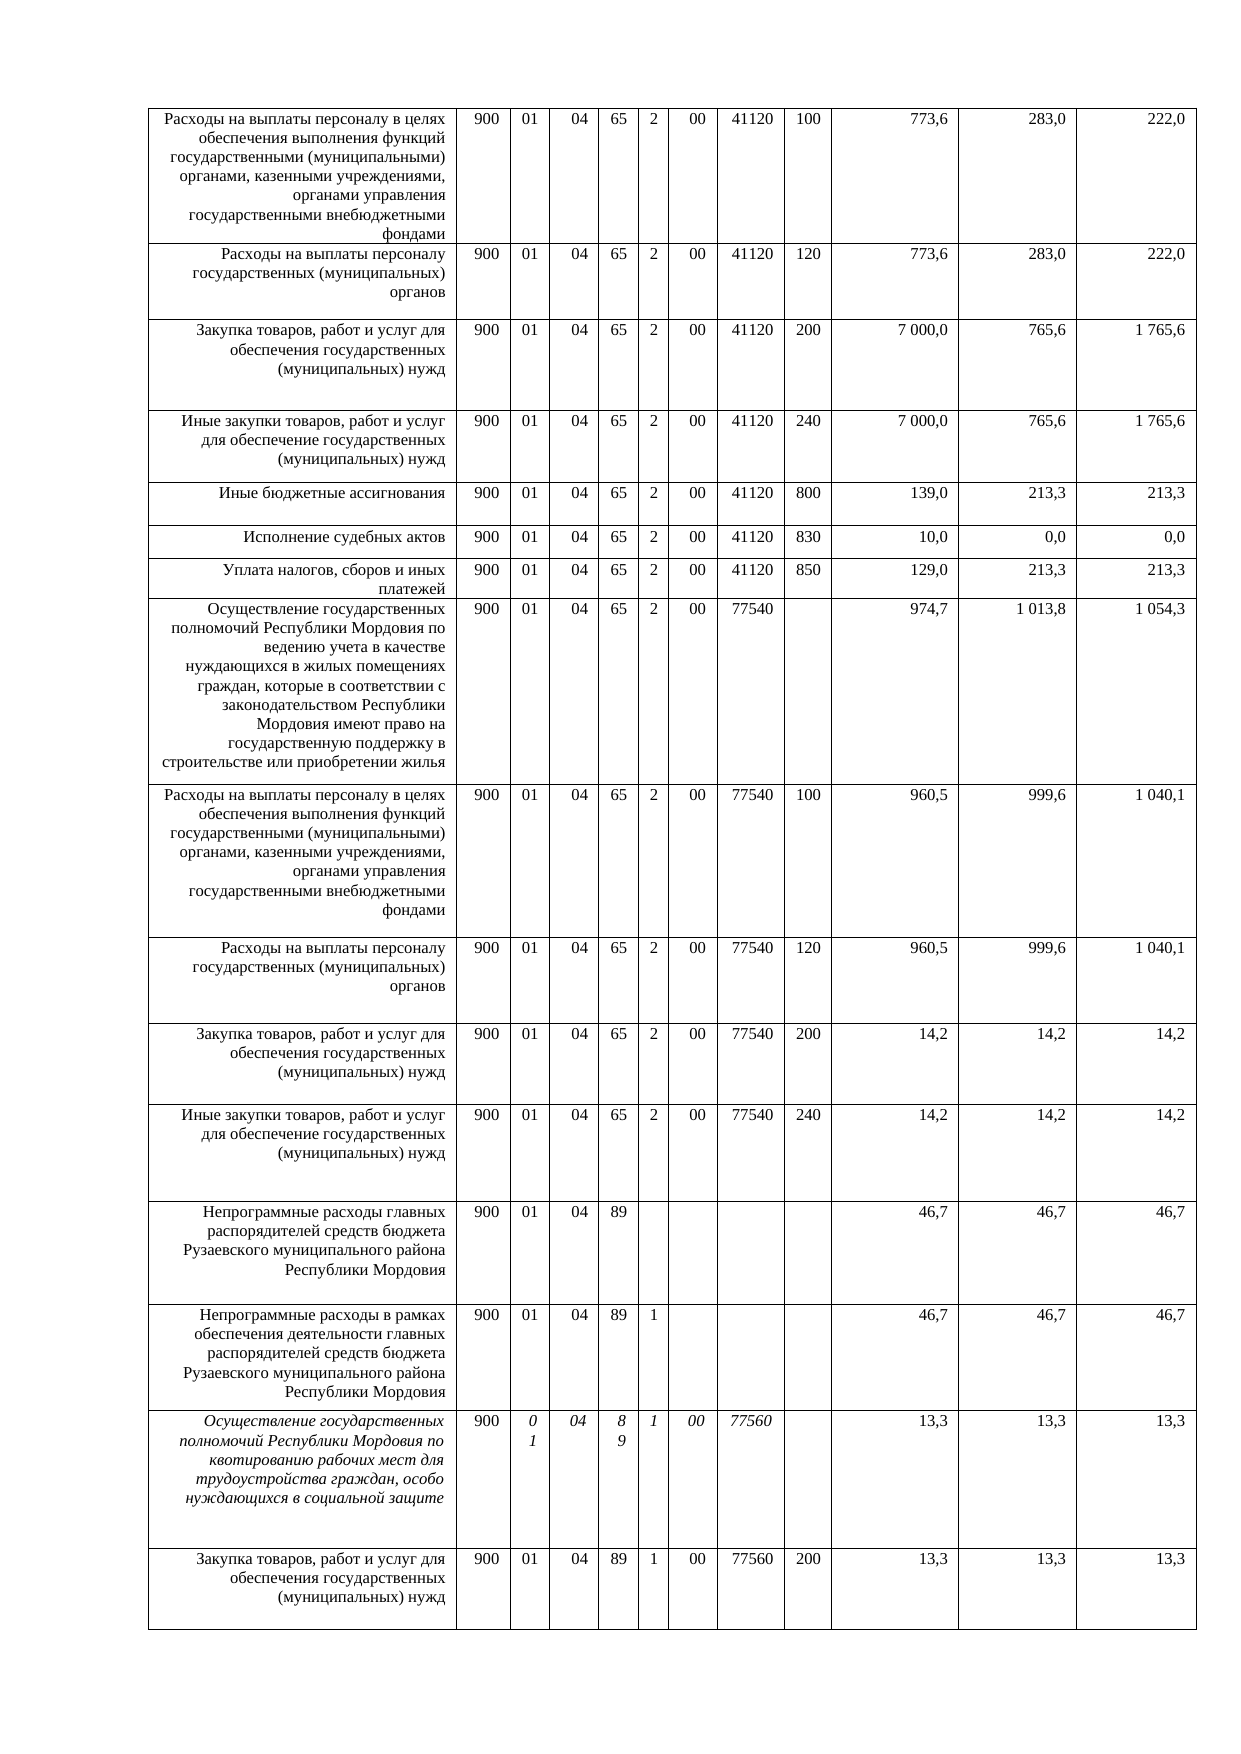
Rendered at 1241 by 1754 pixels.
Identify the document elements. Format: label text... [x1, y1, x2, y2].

table_cell 04 [550, 559, 598, 598]
table_cell Расходы на выплаты персоналу государственных (муниципальных) органов [149, 244, 456, 319]
table_cell 900 [457, 411, 510, 482]
table_cell 900 [457, 1024, 510, 1104]
table_cell 89 [599, 1305, 638, 1410]
table_cell Закупка товаров, работ и услуг для обеспечения государственных (муниципальных) нужд [149, 320, 456, 410]
table_cell 01 [511, 938, 549, 1023]
table_cell 77560 [718, 1549, 784, 1629]
table_cell 04 [550, 938, 598, 1023]
table_cell 200 [785, 1024, 831, 1104]
table_cell 900 [457, 1305, 510, 1410]
table_cell 04 [550, 1024, 598, 1104]
table_cell 14,2 [832, 1024, 958, 1104]
table_cell [785, 1202, 831, 1304]
table_cell 900 [457, 526, 510, 558]
table_cell 960,5 [832, 938, 958, 1023]
table_cell 41120 [718, 411, 784, 482]
table_cell 200 [785, 320, 831, 410]
table_cell 46,7 [959, 1305, 1076, 1410]
table_cell 01 [511, 599, 549, 783]
table_cell 2 [639, 526, 668, 558]
table_cell 2 [639, 320, 668, 410]
table_cell 65 [599, 109, 638, 243]
table_cell 04 [550, 483, 598, 525]
table_cell 2 [639, 483, 668, 525]
table_cell 04 [550, 244, 598, 319]
table_cell 1 054,3 [1077, 599, 1196, 783]
table_cell 00 [669, 483, 717, 525]
table_cell 7 000,0 [832, 411, 958, 482]
table_cell 14,2 [1077, 1105, 1196, 1201]
table_cell 01 [511, 411, 549, 482]
table_cell 999,6 [959, 938, 1076, 1023]
table_cell 765,6 [959, 320, 1076, 410]
table_cell 139,0 [832, 483, 958, 525]
table_cell 213,3 [959, 559, 1076, 598]
table_cell 77540 [718, 1024, 784, 1104]
table_cell 240 [785, 1105, 831, 1201]
table_cell 283,0 [959, 109, 1076, 243]
table_cell Закупка товаров, работ и услуг для обеспечения государственных (муниципальных) нужд [149, 1024, 456, 1104]
table_cell 77540 [718, 599, 784, 783]
table_cell Уплата налогов, сборов и иных платежей [149, 559, 456, 598]
table_cell 00 [669, 559, 717, 598]
table_cell 65 [599, 483, 638, 525]
table_cell 01 [511, 483, 549, 525]
table_cell 00 [669, 244, 717, 319]
table_cell 2 [639, 411, 668, 482]
table_cell 765,6 [959, 411, 1076, 482]
table_cell 13,3 [959, 1549, 1076, 1629]
table_cell 41120 [718, 483, 784, 525]
table_cell 13,3 [1077, 1549, 1196, 1629]
table_cell Исполнение судебных актов [149, 526, 456, 558]
table_cell 900 [457, 938, 510, 1023]
table_cell 01 [511, 1024, 549, 1104]
table_cell 46,7 [832, 1202, 958, 1304]
table_cell 00 [669, 1024, 717, 1104]
table_cell 46,7 [959, 1202, 1076, 1304]
table_cell 65 [599, 244, 638, 319]
table_cell 850 [785, 559, 831, 598]
table_cell 222,0 [1077, 244, 1196, 319]
table_cell 129,0 [832, 559, 958, 598]
table_cell Иные закупки товаров, работ и услуг для обеспечение государственных (муниципальных) нужд [149, 1105, 456, 1201]
table_cell Расходы на выплаты персоналу государственных (муниципальных) органов [149, 938, 456, 1023]
table_cell 00 [669, 320, 717, 410]
table_cell 01 [511, 526, 549, 558]
table_cell 01 [511, 1549, 549, 1629]
table_cell 46,7 [1077, 1305, 1196, 1410]
table_cell Осуществление государственных полномочий Республики Мордовия по ведению учета в качестве нуждающихся в жилых помещениях граждан, которые в соответствии с законодательством Республики Мордовия имеют право на государственную поддержку в строительстве или приобретении жилья [149, 599, 456, 783]
table_cell 900 [457, 1549, 510, 1629]
table_cell 1 040,1 [1077, 938, 1196, 1023]
table_cell 2 [639, 1024, 668, 1104]
table_cell 2 [639, 785, 668, 937]
table_cell 65 [599, 411, 638, 482]
table_cell 04 [550, 1202, 598, 1304]
table_cell 41120 [718, 244, 784, 319]
table_cell 41120 [718, 526, 784, 558]
table_cell 65 [599, 320, 638, 410]
table_cell 00 [669, 1105, 717, 1201]
table_cell [785, 1305, 831, 1410]
table_cell 0,0 [1077, 526, 1196, 558]
table_cell 00 [669, 1549, 717, 1629]
table_cell 100 [785, 785, 831, 937]
table_cell 77540 [718, 1105, 784, 1201]
table_cell 89 [599, 1411, 638, 1548]
table_cell 77540 [718, 938, 784, 1023]
table_cell 89 [599, 1549, 638, 1629]
table_cell 00 [669, 526, 717, 558]
table_cell 89 [599, 1202, 638, 1304]
table_cell 00 [669, 1411, 717, 1548]
table_cell [669, 1202, 717, 1304]
table_cell 900 [457, 599, 510, 783]
table_cell 00 [669, 109, 717, 243]
table_cell 04 [550, 1549, 598, 1629]
table_cell [718, 1305, 784, 1410]
table_cell 213,3 [959, 483, 1076, 525]
table_cell 46,7 [832, 1305, 958, 1410]
table_cell 65 [599, 599, 638, 783]
table_cell 65 [599, 526, 638, 558]
table_cell 01 [511, 1105, 549, 1201]
table_cell 65 [599, 938, 638, 1023]
table_cell 01 [511, 1305, 549, 1410]
table_cell 41120 [718, 109, 784, 243]
table_cell 200 [785, 1549, 831, 1629]
table_cell 1 013,8 [959, 599, 1076, 783]
table_cell 77540 [718, 785, 784, 937]
table_cell Непрограммные расходы в рамках обеспечения деятельности главных распорядителей средств бюджета Рузаевского муниципального района Республики Мордовия [149, 1305, 456, 1410]
table_cell 01 [511, 1202, 549, 1304]
table_cell 213,3 [1077, 559, 1196, 598]
table_cell 960,5 [832, 785, 958, 937]
table_cell 120 [785, 244, 831, 319]
table_cell 900 [457, 244, 510, 319]
table_cell 7 000,0 [832, 320, 958, 410]
table_cell 2 [639, 1105, 668, 1201]
table_cell 01 [511, 1411, 549, 1548]
table_cell 830 [785, 526, 831, 558]
table_cell 10,0 [832, 526, 958, 558]
table_cell 01 [511, 109, 549, 243]
table_cell 65 [599, 559, 638, 598]
table_cell [639, 1202, 668, 1304]
table_cell 100 [785, 109, 831, 243]
table_cell 04 [550, 1305, 598, 1410]
table_cell 14,2 [959, 1024, 1076, 1104]
table_cell 2 [639, 109, 668, 243]
table_cell 00 [669, 785, 717, 937]
table_cell 900 [457, 1411, 510, 1548]
table_cell 1 [639, 1549, 668, 1629]
table_cell 900 [457, 483, 510, 525]
table_cell 1 [639, 1411, 668, 1548]
table_cell 283,0 [959, 244, 1076, 319]
table_cell Иные закупки товаров, работ и услуг для обеспечение государственных (муниципальных) нужд [149, 411, 456, 482]
table_cell 13,3 [959, 1411, 1076, 1548]
table_cell 213,3 [1077, 483, 1196, 525]
table_cell 14,2 [959, 1105, 1076, 1201]
table_cell 04 [550, 109, 598, 243]
table_cell 120 [785, 938, 831, 1023]
table_cell 01 [511, 559, 549, 598]
table_cell 900 [457, 559, 510, 598]
table_cell 900 [457, 109, 510, 243]
table_cell 77560 [718, 1411, 784, 1548]
table_cell [785, 1411, 831, 1548]
table_cell 900 [457, 1105, 510, 1201]
table_cell 65 [599, 1024, 638, 1104]
table_cell 900 [457, 1202, 510, 1304]
table_cell 65 [599, 1105, 638, 1201]
table_cell 1 [639, 1305, 668, 1410]
table_cell 773,6 [832, 244, 958, 319]
table_cell 65 [599, 785, 638, 937]
table_cell 04 [550, 785, 598, 937]
table_cell 00 [669, 938, 717, 1023]
table_cell 773,6 [832, 109, 958, 243]
table_cell 13,3 [832, 1411, 958, 1548]
table_cell 900 [457, 320, 510, 410]
table_cell 14,2 [1077, 1024, 1196, 1104]
table_cell 01 [511, 244, 549, 319]
table_cell 04 [550, 1411, 598, 1548]
table_cell 900 [457, 785, 510, 937]
table_cell 240 [785, 411, 831, 482]
table_cell 1 765,6 [1077, 320, 1196, 410]
table_cell 222,0 [1077, 109, 1196, 243]
table_cell 1 765,6 [1077, 411, 1196, 482]
table_cell 01 [511, 320, 549, 410]
table_cell 41120 [718, 320, 784, 410]
table_cell 41120 [718, 559, 784, 598]
table_cell 13,3 [832, 1549, 958, 1629]
table_cell 04 [550, 1105, 598, 1201]
table_cell 00 [669, 599, 717, 783]
table_cell 00 [669, 411, 717, 482]
table_cell 46,7 [1077, 1202, 1196, 1304]
table_cell 800 [785, 483, 831, 525]
table_cell 14,2 [832, 1105, 958, 1201]
table_cell Закупка товаров, работ и услуг для обеспечения государственных (муниципальных) нужд [149, 1549, 456, 1629]
table_cell 04 [550, 599, 598, 783]
table_cell [718, 1202, 784, 1304]
table_cell 0,0 [959, 526, 1076, 558]
table_cell 04 [550, 411, 598, 482]
table_cell 2 [639, 244, 668, 319]
table_cell 974,7 [832, 599, 958, 783]
table_cell 999,6 [959, 785, 1076, 937]
table_cell Иные бюджетные ассигнования [149, 483, 456, 525]
table_cell [785, 599, 831, 783]
table_cell 01 [511, 785, 549, 937]
table_cell Осуществление государственных полномочий Республики Мордовия по квотированию рабочих мест для трудоустройства граждан, особо нуждающихся в социальной защите [149, 1411, 456, 1548]
table_cell [669, 1305, 717, 1410]
table_cell Непрограммные расходы главных распорядителей средств бюджета Рузаевского муниципального района Республики Мордовия [149, 1202, 456, 1304]
table_cell 04 [550, 320, 598, 410]
table_cell 2 [639, 599, 668, 783]
table_cell 13,3 [1077, 1411, 1196, 1548]
table_cell 04 [550, 526, 598, 558]
table_cell 2 [639, 938, 668, 1023]
table_cell 1 040,1 [1077, 785, 1196, 937]
table_cell 2 [639, 559, 668, 598]
